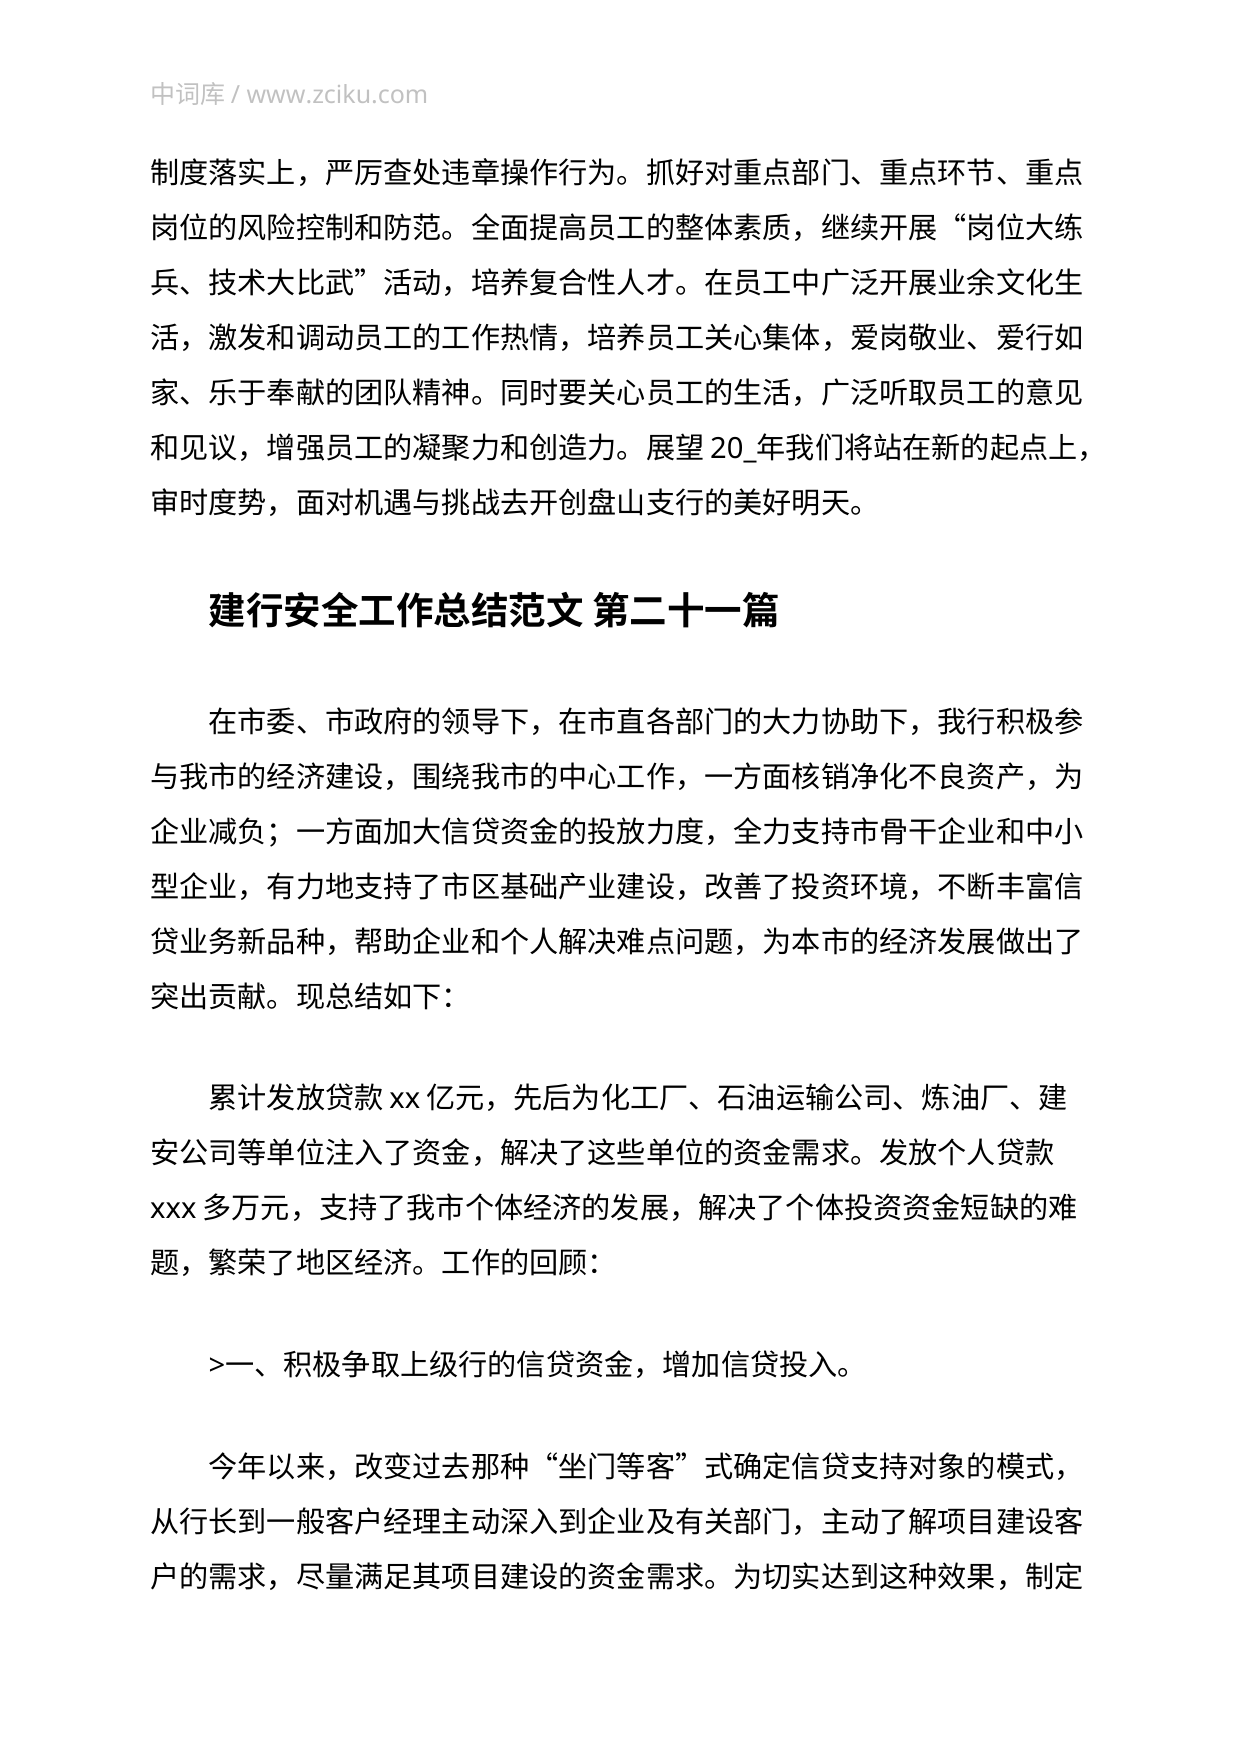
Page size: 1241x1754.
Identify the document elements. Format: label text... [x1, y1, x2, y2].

text >一、积极争取上级行的信贷资金，增加信贷投入。 [150, 1342, 1090, 1384]
text 在市委、市政府的领导下，在市直各部门的大力协助下，我行积极参与我市的经济建设，围绕我市的中心工作，一方面核销净化不良资产，为企业减负；一方面加大信贷资金的投放力度，全力支持市骨干企业和中小型企业，有力地支持了市区基础产业建设，改善了投资环境，不断丰富信贷业务新品种，帮助企业和个人解决难点问题，为本市的经济发展做出了突出贡献。现总结如下： [150, 699, 1090, 1015]
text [150, 150, 1090, 522]
text 建行安全工作总结范文 第二十一篇 [150, 581, 1090, 636]
text 累计发放贷款xx亿元，先后为化工厂、石油运输公司、炼油厂、建安公司等单位注入了资金，解决了这些单位的资金需求。发放个人贷款xxx多万元，支持了我市个体经济的发展，解决了个体投资资金短缺的难题，繁荣了地区经济。工作的回顾： [150, 1075, 1090, 1282]
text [150, 1443, 1090, 1596]
